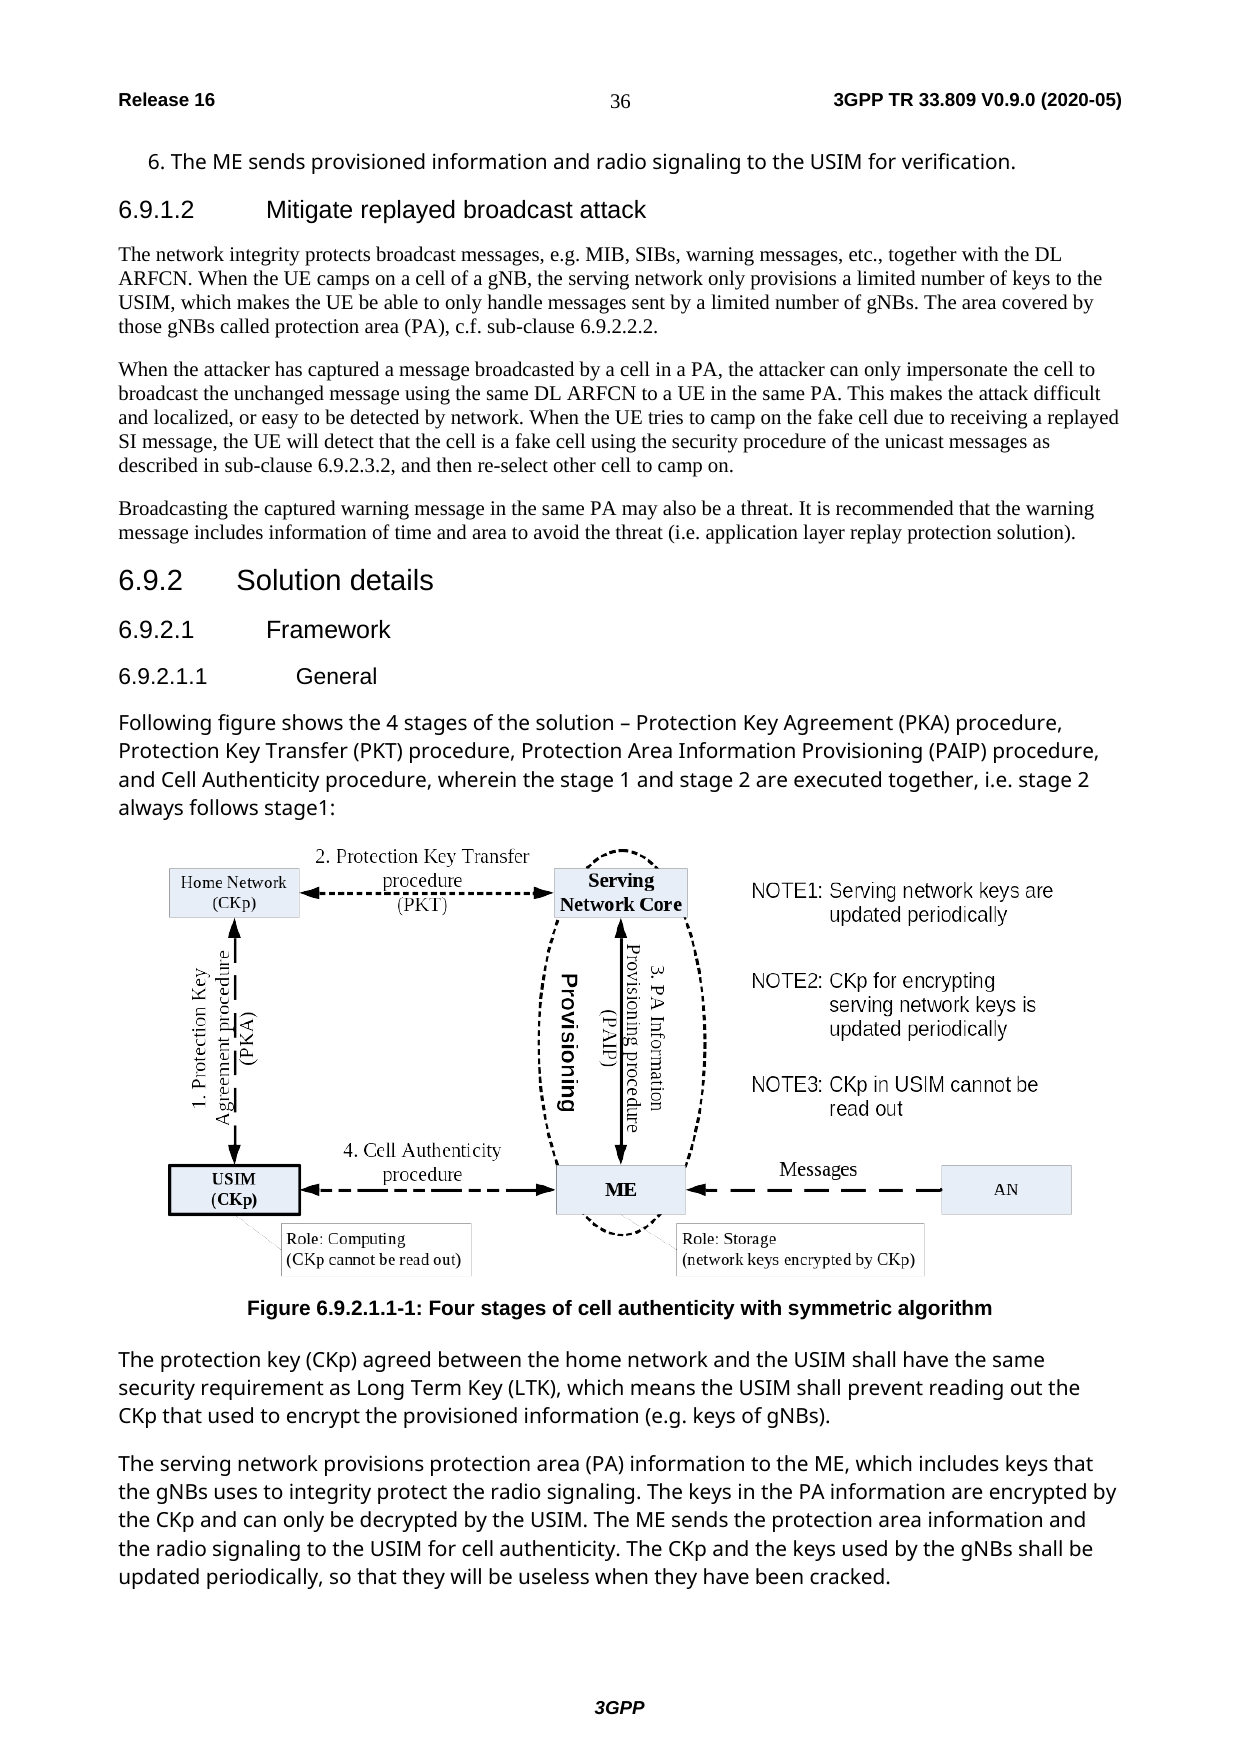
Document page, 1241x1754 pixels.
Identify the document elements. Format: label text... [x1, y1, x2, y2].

subtitle 6.9.2.1.1 General [118, 663, 1122, 689]
subtitle 6.9.2.1 Framework [118, 615, 1122, 644]
text The serving network provisions protection area (PA) information to the ME, which includes keys that the gNBs uses to integrity protect the radio signaling. The keys in the PA information are encrypted by the CKp and can only be decrypted by the USIM. The ME sends the protection area information and the radio signaling to the USIM for cell authenticity. The CKp and the keys used by the gNBs shall be updated periodically, so that they will be useless when they have been cracked. [118, 1449, 1122, 1591]
subtitle 6.9.1.2 Mitigate replayed broadcast attack [118, 195, 1122, 223]
text 6. The ME sends provisioned information and radio signaling to the USIM for verification. [118, 147, 1122, 176]
text Figure 6.9.2.1.1-1: Four stages of cell authenticity with symmetric algorithm [118, 1296, 1122, 1320]
text Following figure shows the 4 stages of the solution – Protection Key Agreement (PKA) procedure, Protection Key Transfer (PKT) procedure, Protection Area Information Provisioning (PAIP) procedure, and Cell Authenticity procedure, wherein the stage 1 and stage 2 are executed together, i.e. stage 2 always follows stage1: [118, 708, 1122, 822]
text When the attacker has captured a message broadcasted by a cell in a PA, the attacker can only impersonate the cell to broadcast the unchanged message using the same DL ARFCN to a UE in the same PA. This makes the attack difficult and localized, or easy to be detected by network. When the UE tries to camp on the fake cell due to receiving a replayed SI message, the UE will detect that the cell is a fake cell using the security procedure of the unicast messages as described in sub-clause 6.9.2.3.2, and then re-select other cell to camp on. [118, 357, 1122, 477]
subtitle 6.9.2 Solution details [118, 563, 1122, 597]
text The network integrity protects broadcast messages, e.g. MIB, SIBs, warning messages, etc., together with the DL ARFCN. When the UE camps on a cell of a gNB, the serving network only provisions a limited number of keys to the USIM, which makes the UE be able to only handle messages sent by a limited number of gNBs. The area covered by those gNBs called protection area (PA), c.f. sub-clause 6.9.2.2.2. [118, 242, 1122, 338]
text The protection key (CKp) agreed between the home network and the USIM shall have the same security requirement as Long Term Key (LTK), which means the USIM shall prevent reading out the CKp that used to encrypt the provisioned information (e.g. keys of gNBs). [118, 1345, 1122, 1430]
text Broadcasting the captured warning message in the same PA may also be a threat. It is recommended that the warning message includes information of time and area to avoid the threat (i.e. application layer replay protection solution). [118, 496, 1122, 544]
